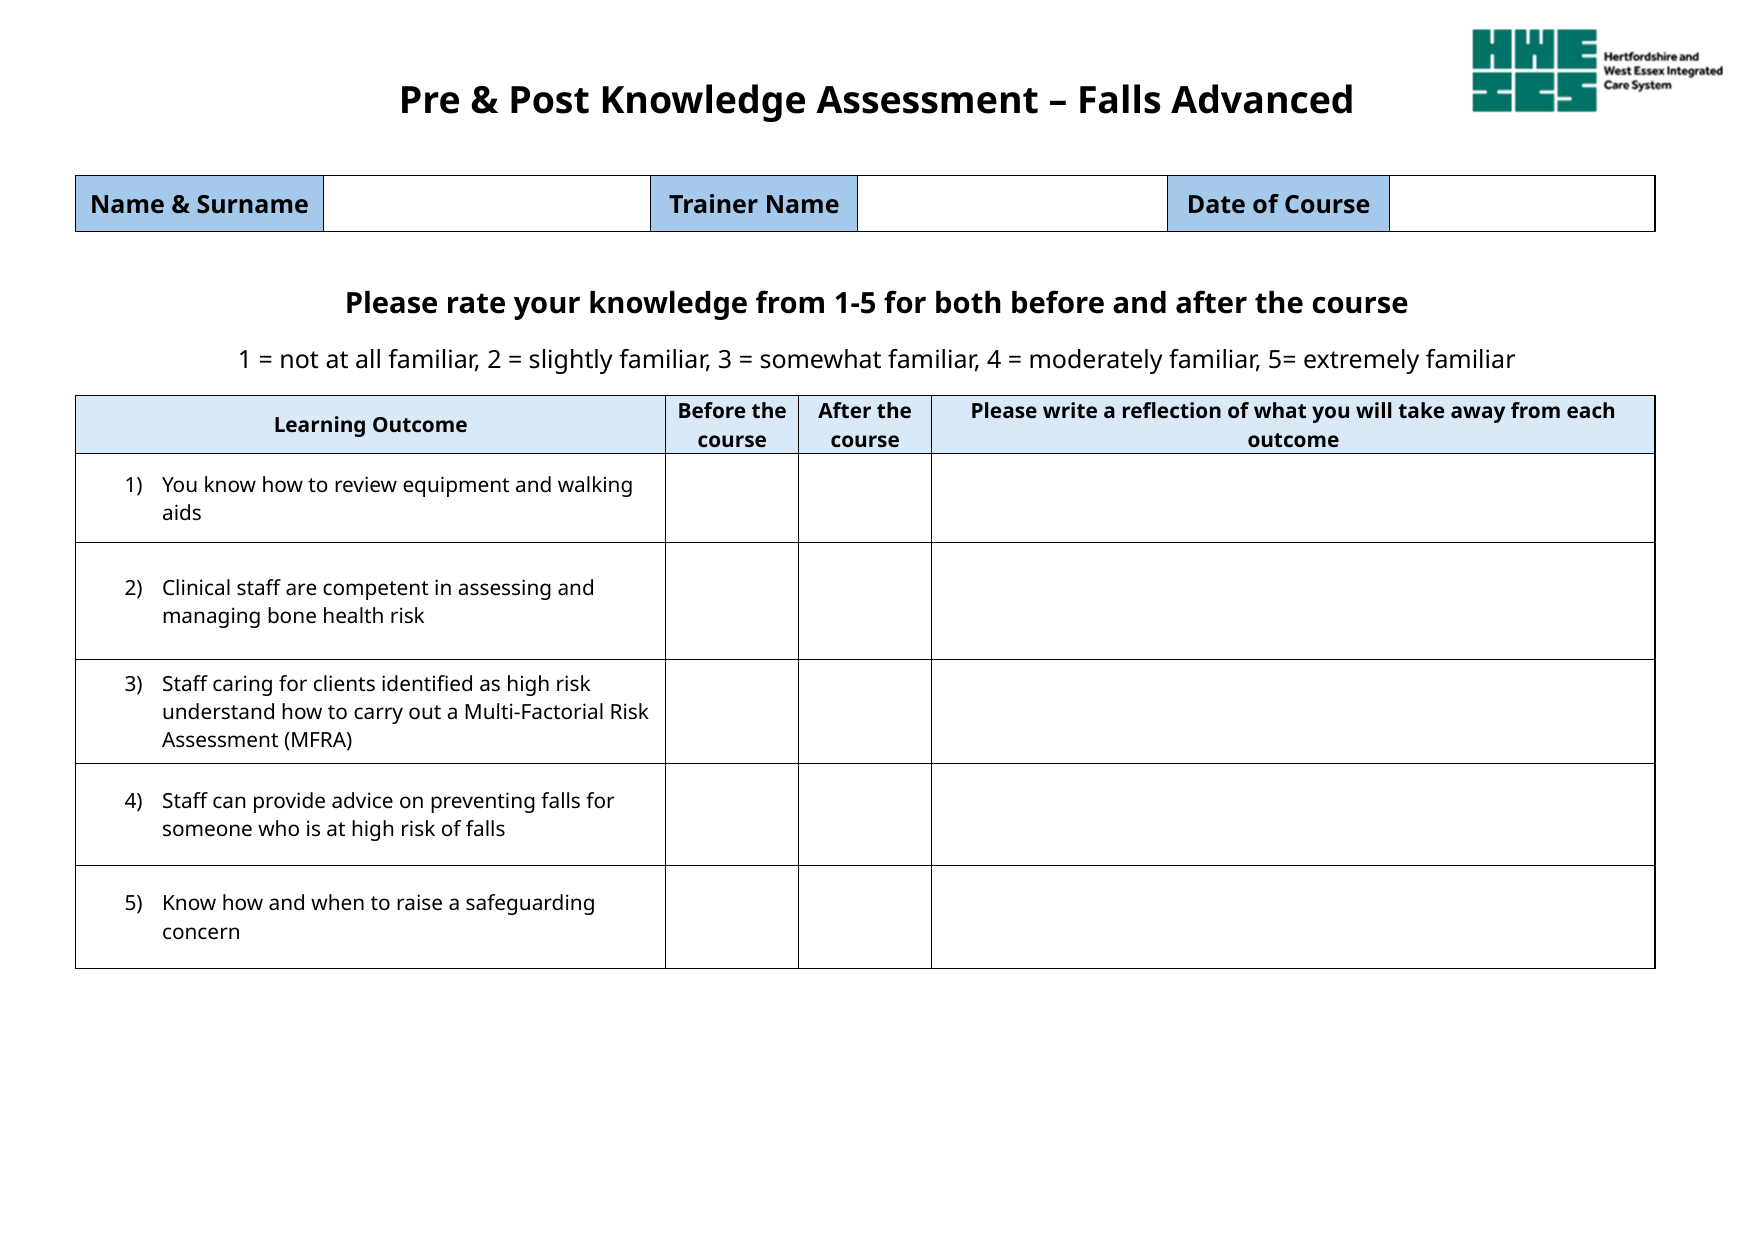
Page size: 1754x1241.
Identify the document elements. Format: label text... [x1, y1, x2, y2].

table_header [324, 176, 650, 231]
table_cell Know how and when to raise a safeguarding concern [76, 866, 665, 968]
table_cell [799, 866, 931, 968]
table_cell [932, 764, 1654, 865]
table_cell Staff can provide advice on preventing falls for someone who is at high risk of falls [76, 764, 665, 865]
table_cell [666, 543, 798, 659]
picture [1470, 19, 1741, 130]
table_cell [666, 866, 798, 968]
table_header [1390, 176, 1654, 231]
table_cell [666, 454, 798, 542]
table_cell Staff caring for clients identified as high risk understand how to carry out a Multi-Factorial Risk Assessment (MFRA) [76, 660, 665, 763]
table_header Learning Outcome [76, 396, 665, 453]
table_cell [932, 454, 1654, 542]
table_cell You know how to review equipment and walking aids [76, 454, 665, 542]
table_cell [799, 660, 931, 763]
table_header Trainer Name [651, 176, 857, 231]
table_header [858, 176, 1167, 231]
table_cell [799, 764, 931, 865]
table_cell [932, 660, 1654, 763]
table_cell [666, 764, 798, 865]
table_header Name & Surname [76, 176, 323, 231]
table_cell [932, 866, 1654, 968]
table_cell [799, 454, 931, 542]
table_header Before the course [666, 396, 798, 453]
text Please rate your knowledge from 1-5 for both before and after the course [75, 282, 1679, 322]
table_cell Clinical staff are competent in assessing and managing bone health risk [76, 543, 665, 659]
table_cell [799, 543, 931, 659]
table_header Date of Course [1168, 176, 1389, 231]
table_cell [666, 660, 798, 763]
text 1 = not at all familiar, 2 = slightly familiar, 3 = somewhat familiar, 4 = moderately familiar, 5= extremely familiar [75, 342, 1679, 376]
table_header After the course [799, 396, 931, 453]
table_cell [932, 543, 1654, 659]
table_header Please write a reflection of what you will take away from each outcome [932, 396, 1654, 453]
